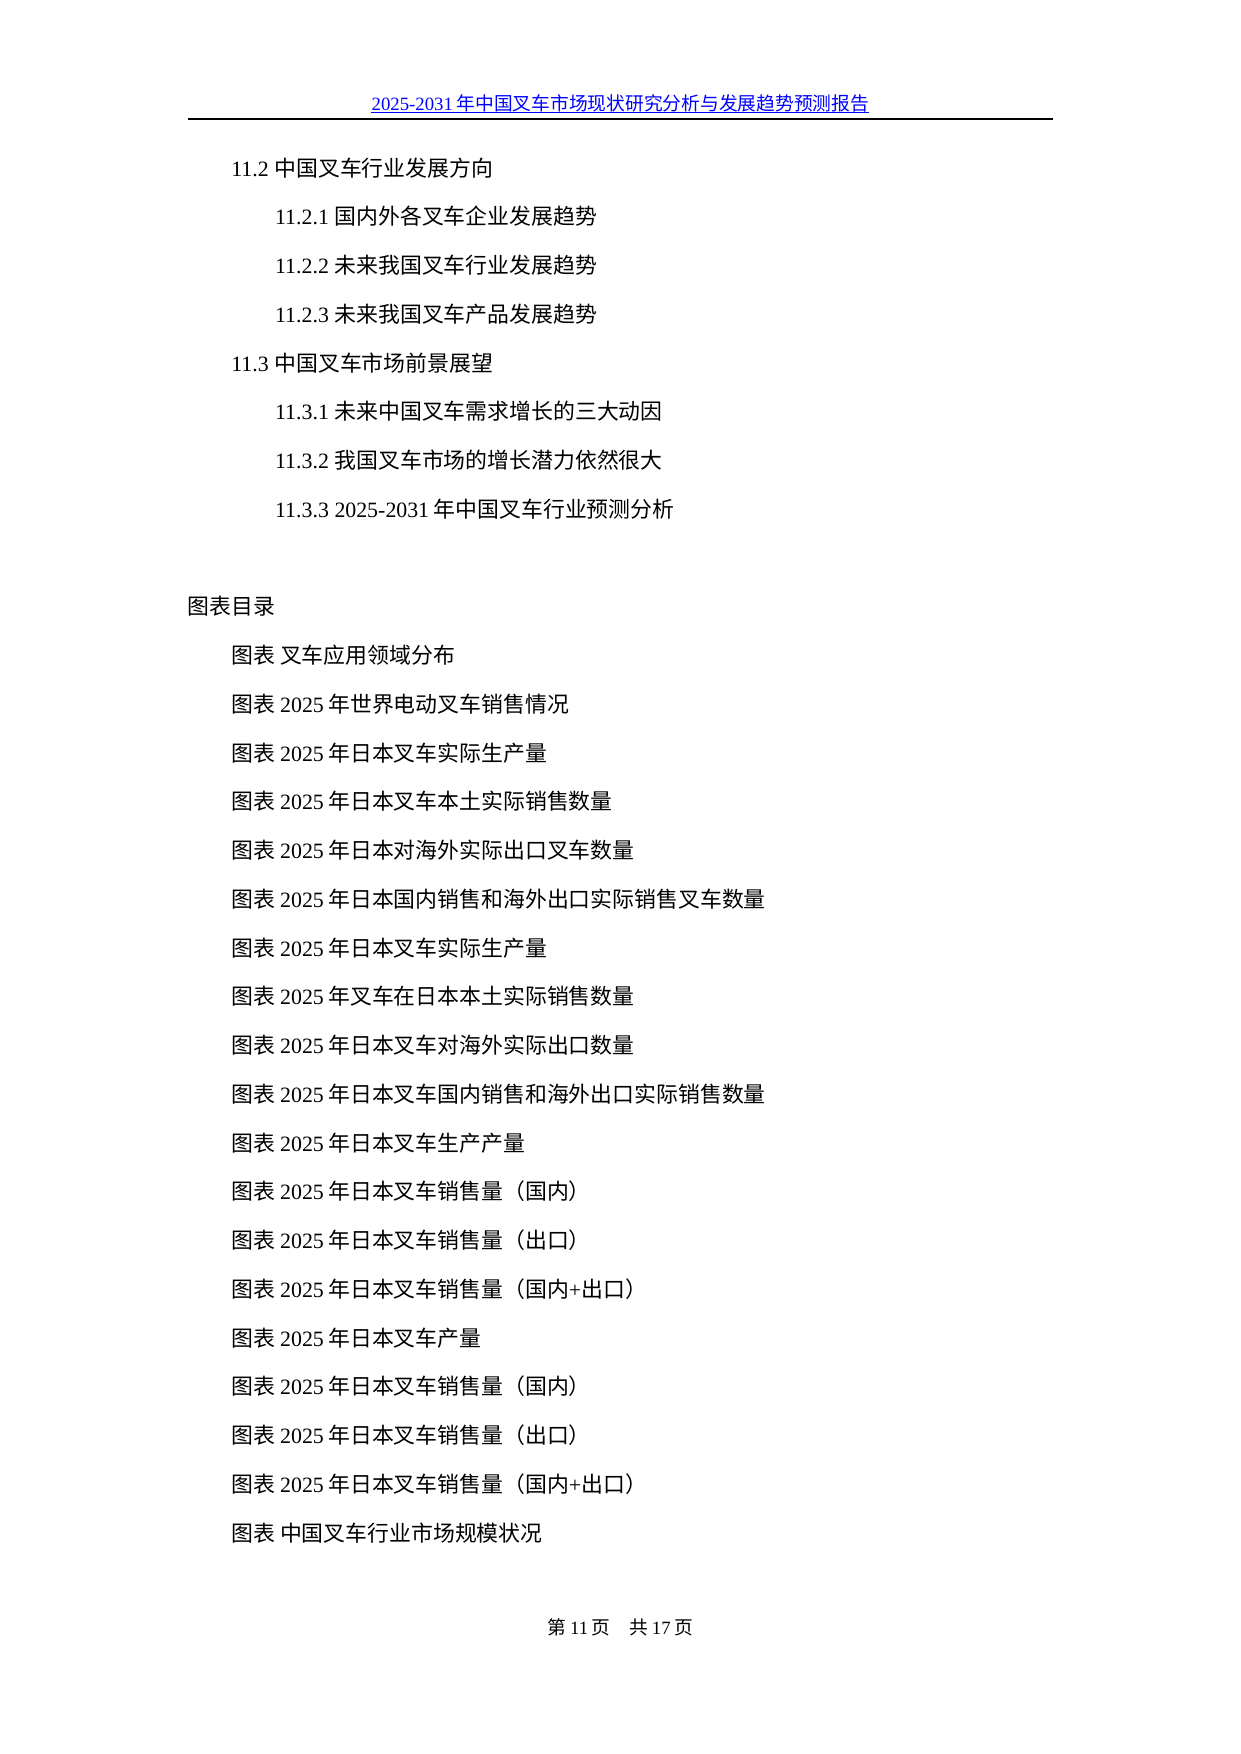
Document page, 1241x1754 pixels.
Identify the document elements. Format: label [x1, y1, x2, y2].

text [187, 150, 1053, 1548]
